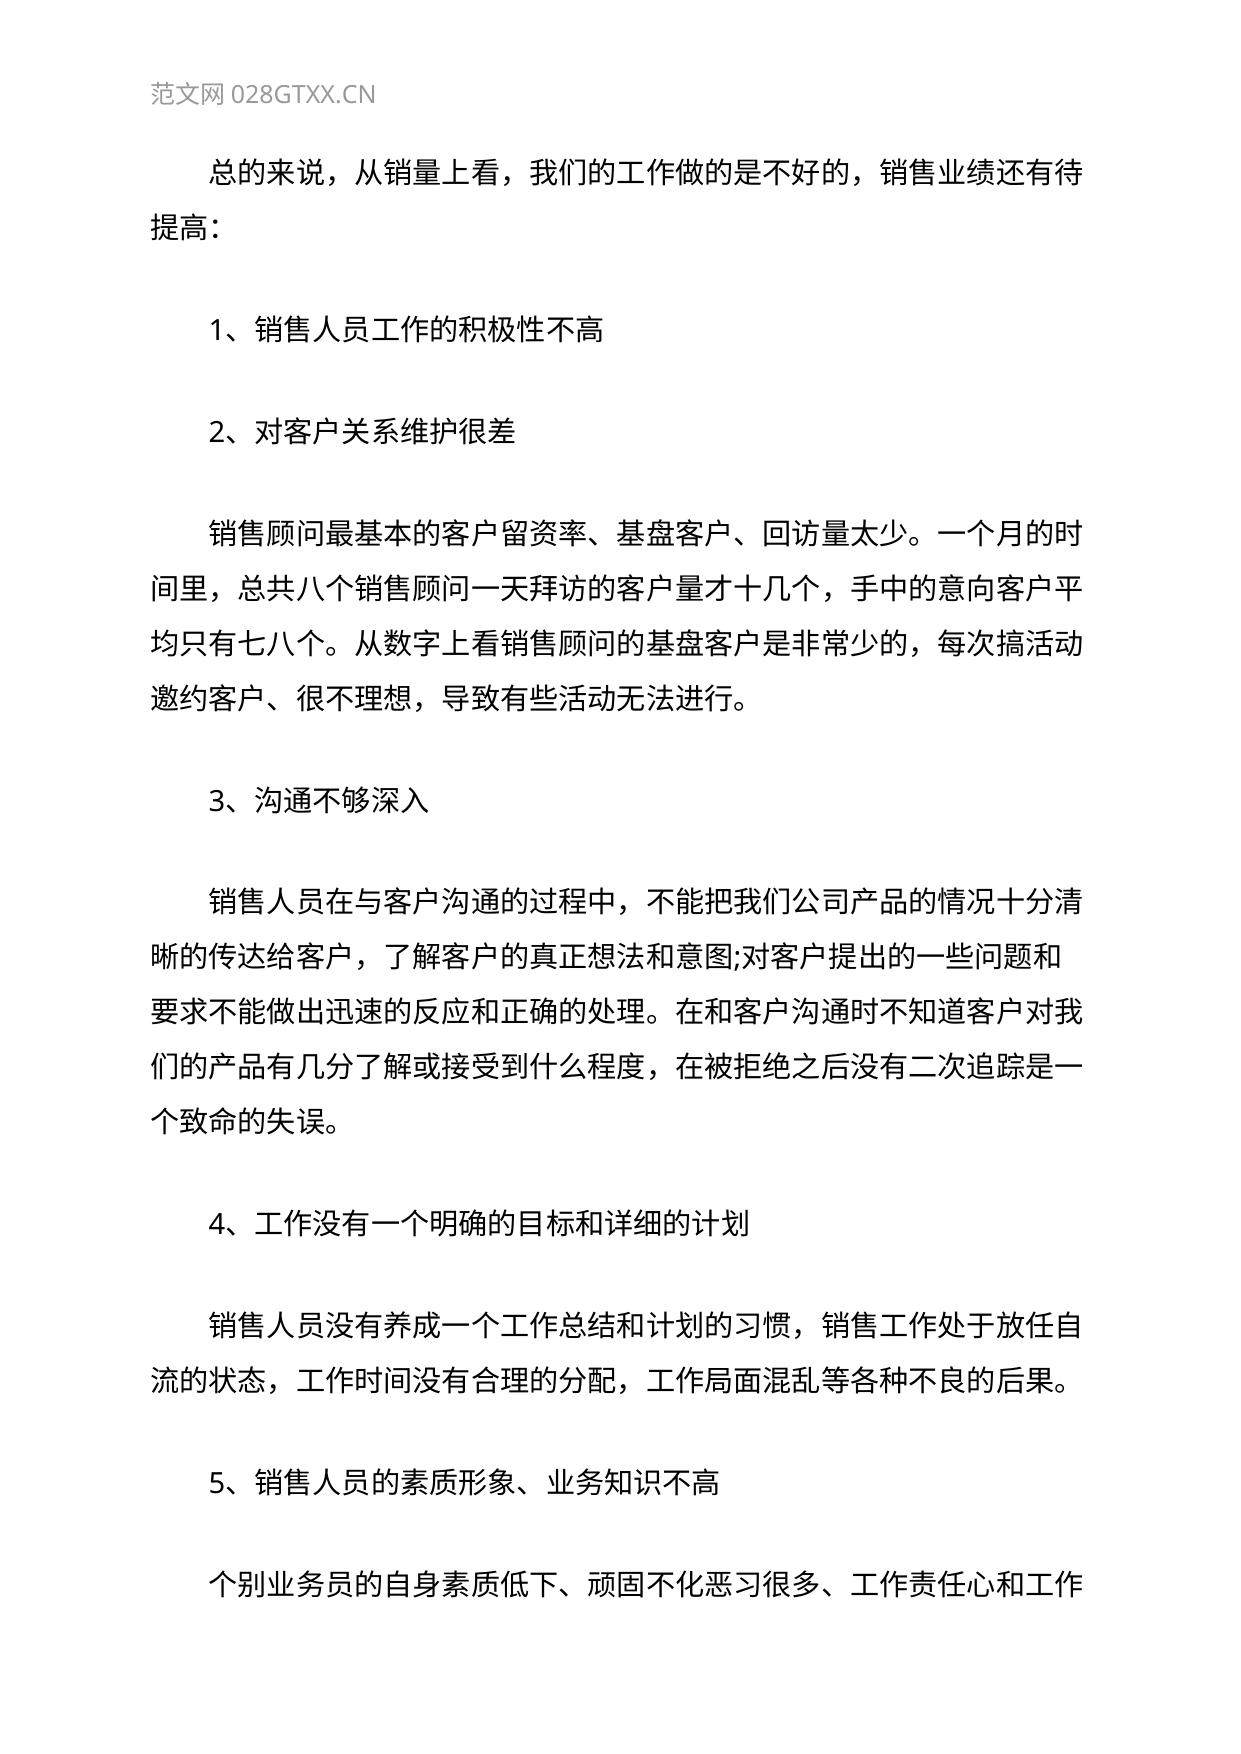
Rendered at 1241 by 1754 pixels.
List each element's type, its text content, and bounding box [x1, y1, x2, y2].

text 销售人员在与客户沟通的过程中，不能把我们公司产品的情况十分清晰的传达给客户，了解客户的真正想法和意图;对客户提出的一些问题和要求不能做出迅速的反应和正确的处理。在和客户沟通时不知道客户对我们的产品有几分了解或接受到什么程度，在被拒绝之后没有二次追踪是一个致命的失误。 [150, 879, 1090, 1141]
text 4、工作没有一个明确的目标和详细的计划 [150, 1201, 1090, 1243]
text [150, 1561, 1090, 1603]
text 5、销售人员的素质形象、业务知识不高 [150, 1459, 1090, 1502]
text 总的来说，从销量上看，我们的工作做的是不好的，销售业绩还有待提高： [150, 150, 1090, 247]
text 1、销售人员工作的积极性不高 [150, 307, 1090, 349]
text 销售人员没有养成一个工作总结和计划的习惯，销售工作处于放任自流的状态，工作时间没有合理的分配，工作局面混乱等各种不良的后果。 [150, 1302, 1090, 1400]
text 3、沟通不够深入 [150, 777, 1090, 819]
text 2、对客户关系维护很差 [150, 409, 1090, 451]
text 销售顾问最基本的客户留资率、基盘客户、回访量太少。一个月的时间里，总共八个销售顾问一天拜访的客户量才十几个，手中的意向客户平均只有七八个。从数字上看销售顾问的基盘客户是非常少的，每次搞活动邀约客户、很不理想，导致有些活动无法进行。 [150, 511, 1090, 718]
